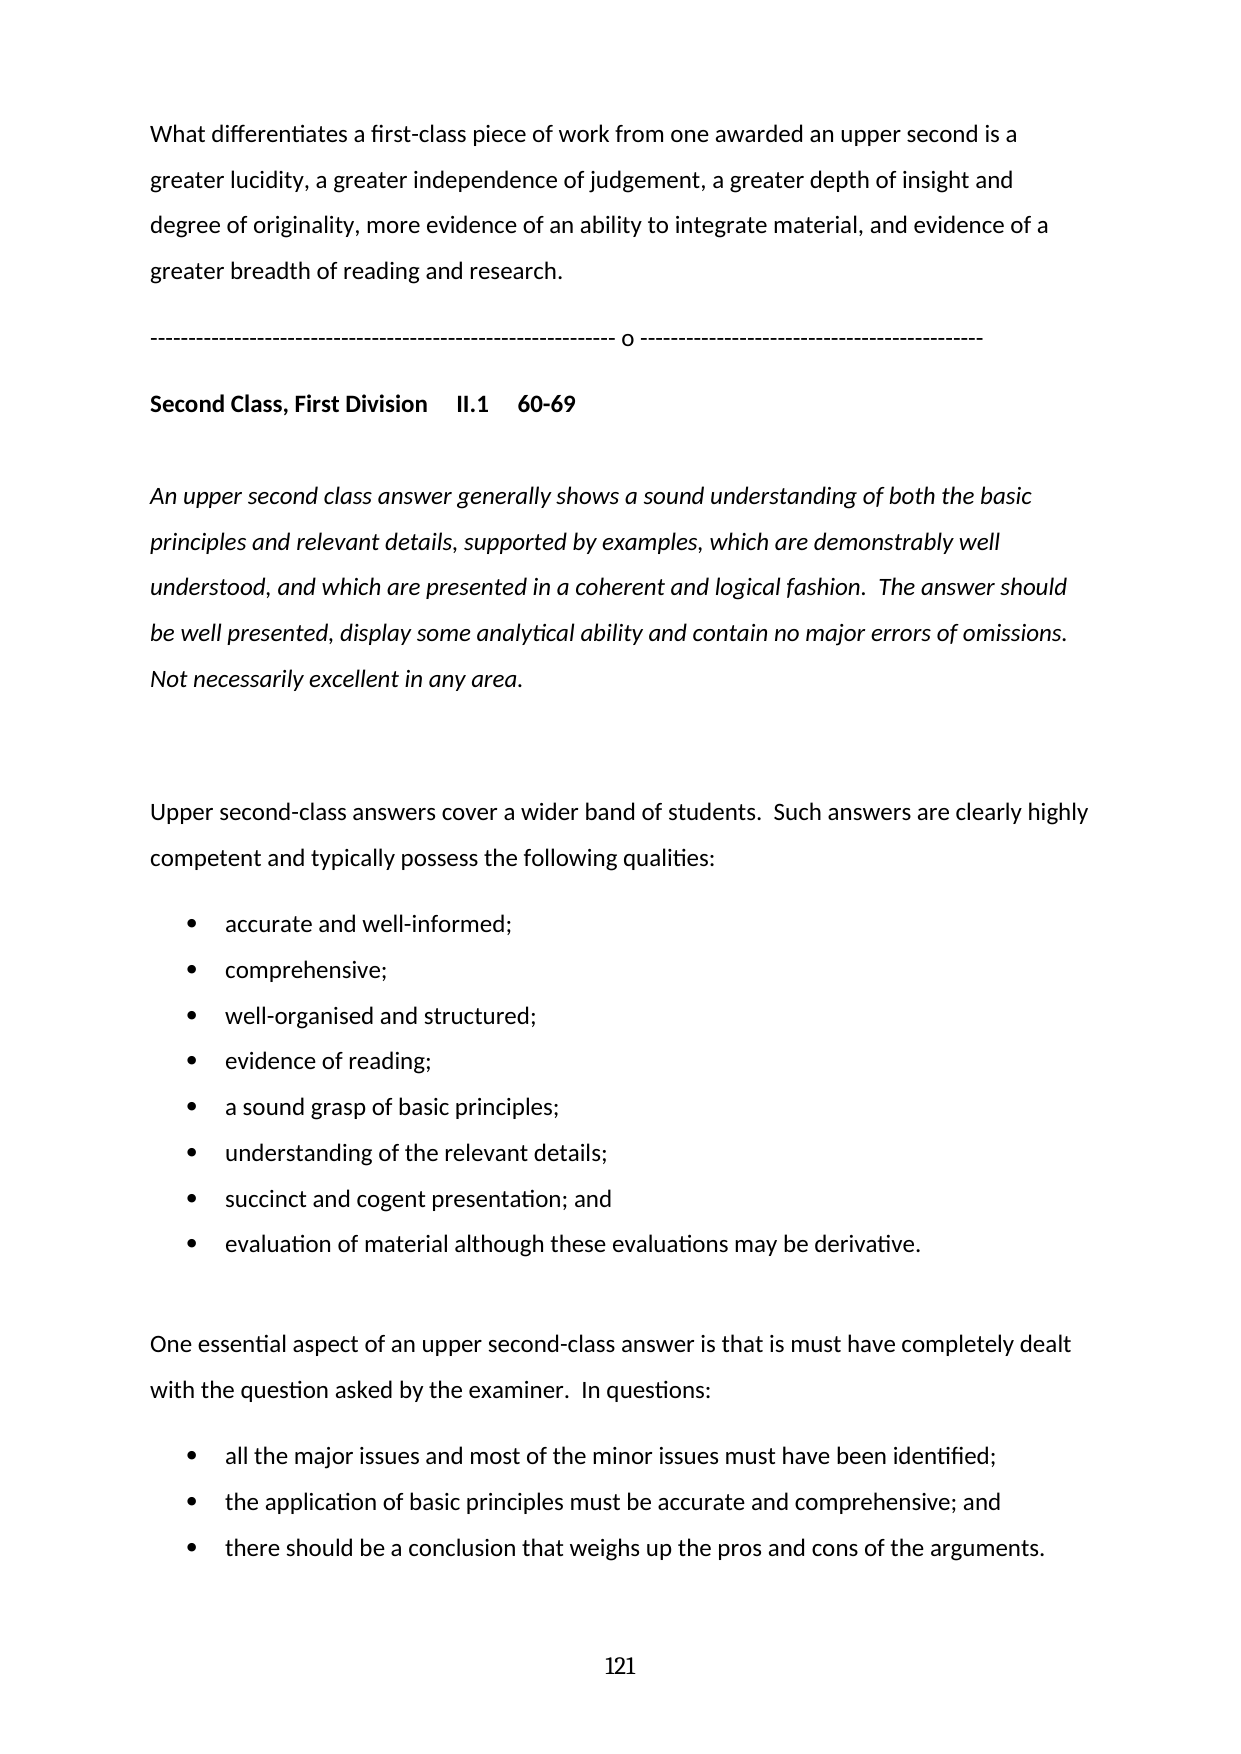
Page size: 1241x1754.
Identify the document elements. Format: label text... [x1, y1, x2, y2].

text Second Class, First Division II.1 60-69 An upper second class answer generally shows a sound understanding of both the basic principles and relevant details, supported by examples, which are demonstrably well understood, and which are presented in a coherent and logical fashion. The answer should be well presented, display some analytical ability and contain no major errors of omissions. Not necessarily excellent in any area. [150, 388, 1090, 693]
list understanding of the relevant details; [187, 1137, 1090, 1167]
text One essential aspect of an upper second-class answer is that is must have completely dealt with the question asked by the examiner. In questions: [150, 1282, 1090, 1404]
list all the major issues and most of the minor issues must have been identified; [187, 1441, 1090, 1471]
list accurate and well-informed; [187, 908, 1090, 939]
text Upper second-class answers cover a wider band of students. Such answers are clearly highly competent and typically possess the following qualities: [150, 796, 1090, 872]
list there should be a conclusion that weighs up the pros and cons of the arguments. [187, 1532, 1090, 1562]
list well-organised and structured; [187, 1000, 1090, 1030]
list evaluation of material although these evaluations may be derivative. [187, 1228, 1090, 1259]
list evidence of reading; [187, 1046, 1090, 1076]
list the application of basic principles must be accurate and comprehensive; and [187, 1486, 1090, 1517]
list comprehensive; [187, 954, 1090, 984]
text What differentiates a first-class piece of work from one awarded an upper second is a greater lucidity, a greater independence of judgement, a greater depth of insight and degree of originality, more evidence of an ability to integrate material, and evidence of a greater breadth of reading and research. [150, 118, 1090, 286]
text ------------------------------------------------------------- o --------------------------------------------- [150, 322, 1090, 352]
list succinct and cogent presentation; and [187, 1183, 1090, 1213]
list a sound grasp of basic principles; [187, 1091, 1090, 1122]
